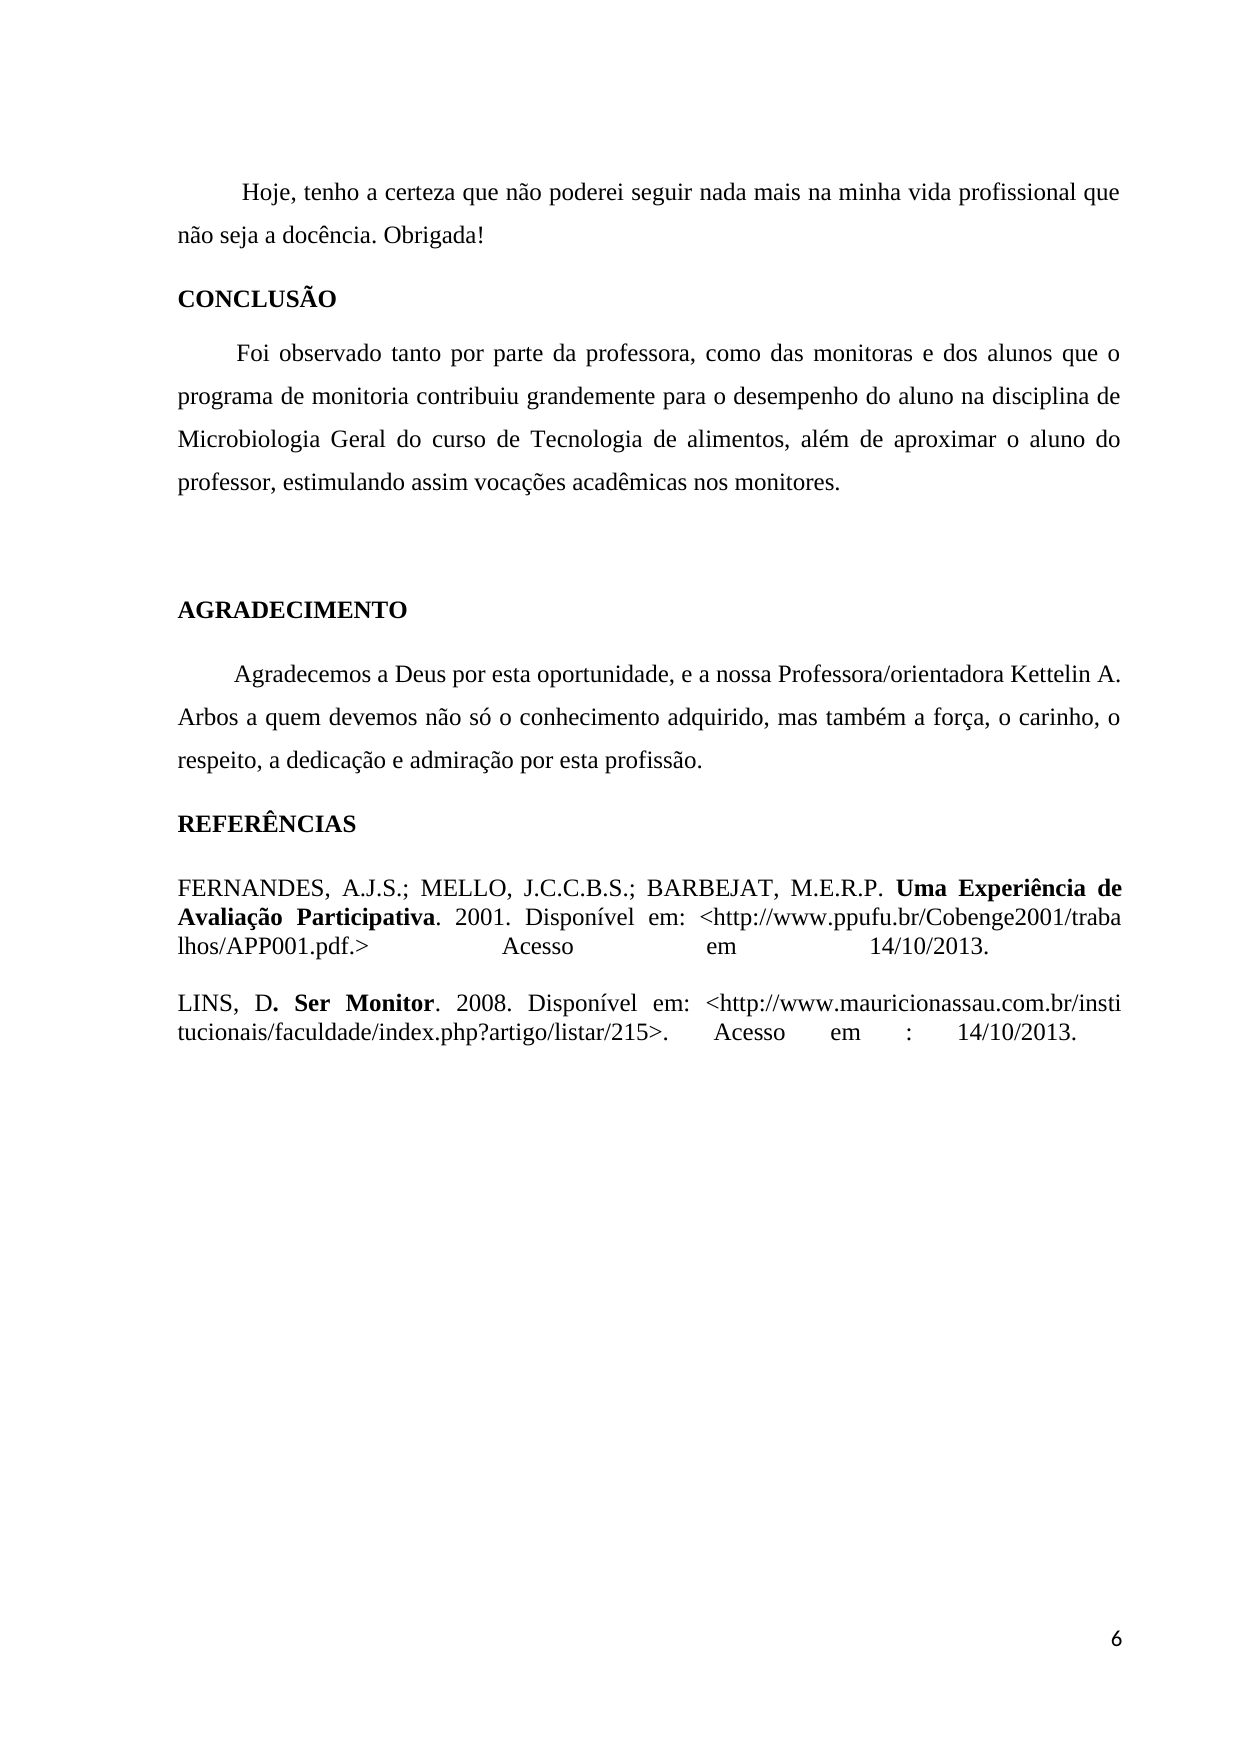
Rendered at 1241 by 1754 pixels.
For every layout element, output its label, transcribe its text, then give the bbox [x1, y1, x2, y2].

text AGRADECIMENTO [177, 595, 1122, 624]
text Hoje, tenho a certeza que não poderei seguir nada mais na minha vida profissional que não seja a docência. Obrigada! [177, 177, 1122, 249]
text FERNANDES, A.J.S.; MELLO, J.C.C.B.S.; BARBEJAT, M.E.R.P. Uma Experiência de Avaliação Participativa. 2001. Disponível em: <http://www.ppufu.br/Cobenge2001/traba lhos/APP001.pdf.> Acesso em 14/10/2013. [177, 873, 1122, 988]
text Foi observado tanto por parte da professora, como das monitoras e dos alunos que o programa de monitoria contribuiu grandemente para o desempenho do aluno na disciplina de Microbiologia Geral do curso de Tecnologia de alimentos, além de aproximar o aluno do professor, estimulando assim vocações acadêmicas nos monitores. [177, 338, 1122, 496]
text LINS, D. Ser Monitor. 2008. Disponível em: <http://www.mauricionassau.com.br/insti tucionais/faculdade/index.php?artigo/listar/215>. Acesso em : 14/10/2013. [177, 988, 1122, 1073]
text REFERÊNCIAS [177, 809, 1122, 838]
text Agradecemos a Deus por esta oportunidade, e a nossa Professora/orientadora Kettelin A. Arbos a quem devemos não só o conhecimento adquirido, mas também a força, o carinho, o respeito, a dedicação e admiração por esta profissão. [177, 659, 1122, 774]
text CONCLUSÃO [177, 284, 1122, 313]
